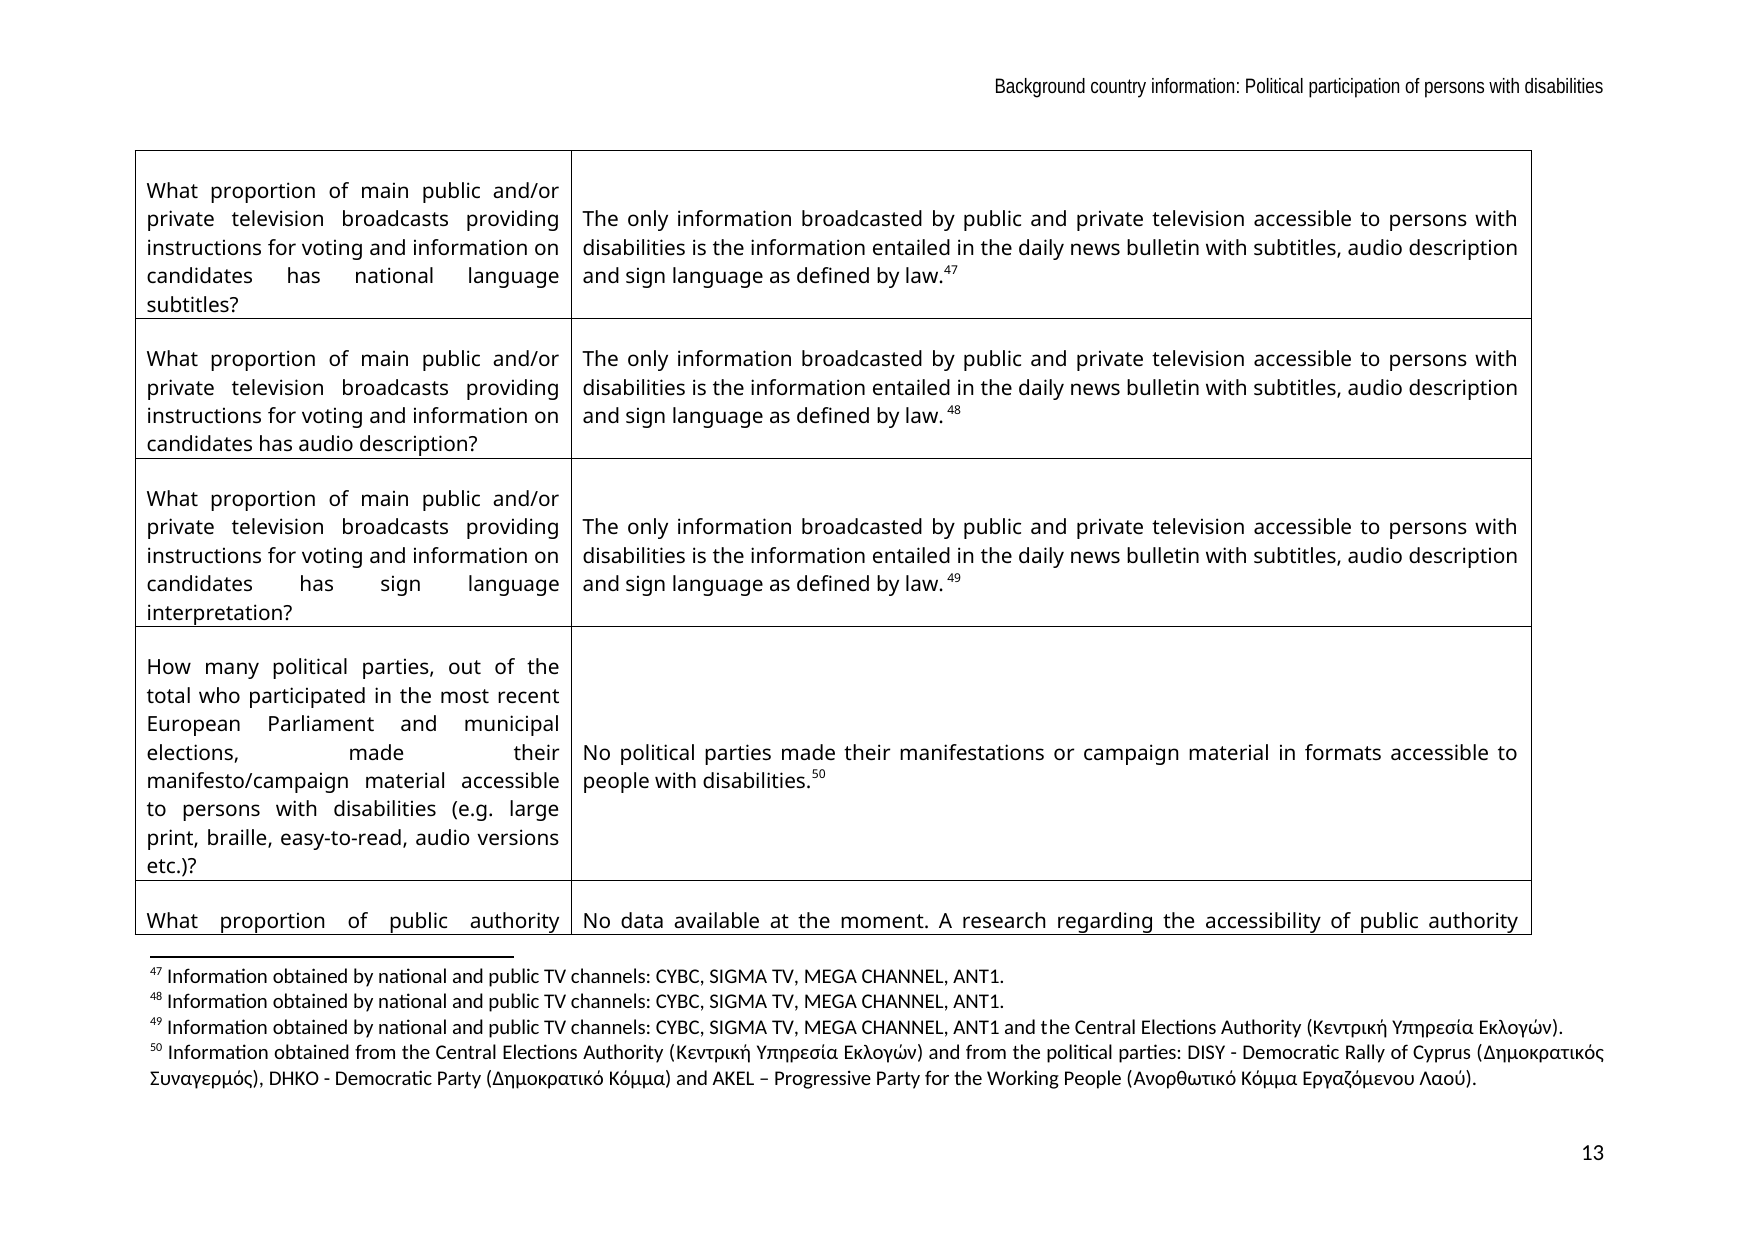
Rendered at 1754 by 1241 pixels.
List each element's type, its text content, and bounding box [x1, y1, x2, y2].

table_cell What proportion of main public and/or private television broadcasts providing instructions for voting and information on candidates has audio description? [136, 319, 571, 458]
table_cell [136, 881, 571, 934]
table_cell What proportion of main public and/or private television broadcasts providing instructions for voting and information on candidates has national language subtitles? [136, 151, 571, 318]
table_cell What proportion of main public and/or private television broadcasts providing instructions for voting and information on candidates has sign language interpretation? [136, 459, 571, 626]
table_cell No political parties made their manifestations or campaign material in formats accessible to people with disabilities. [572, 627, 1531, 880]
table_cell The only information broadcasted by public and private television accessible to persons with disabilities is the information entailed in the daily news bulletin with subtitles, audio description and sign language as defined by law. [572, 319, 1531, 458]
table_cell How many political parties, out of the total who participated in the most recent European Parliament and municipal elections, made their manifesto/campaign material accessible to persons with disabilities (e.g. large print, braille, easy-to-read, audio versions etc.)? [136, 627, 571, 880]
table_cell The only information broadcasted by public and private television accessible to persons with disabilities is the information entailed in the daily news bulletin with subtitles, audio description and sign language as defined by law. [572, 459, 1531, 626]
table_cell The only information broadcasted by public and private television accessible to persons with disabilities is the information entailed in the daily news bulletin with subtitles, audio description and sign language as defined by law. [572, 151, 1531, 318]
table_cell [572, 881, 1531, 934]
